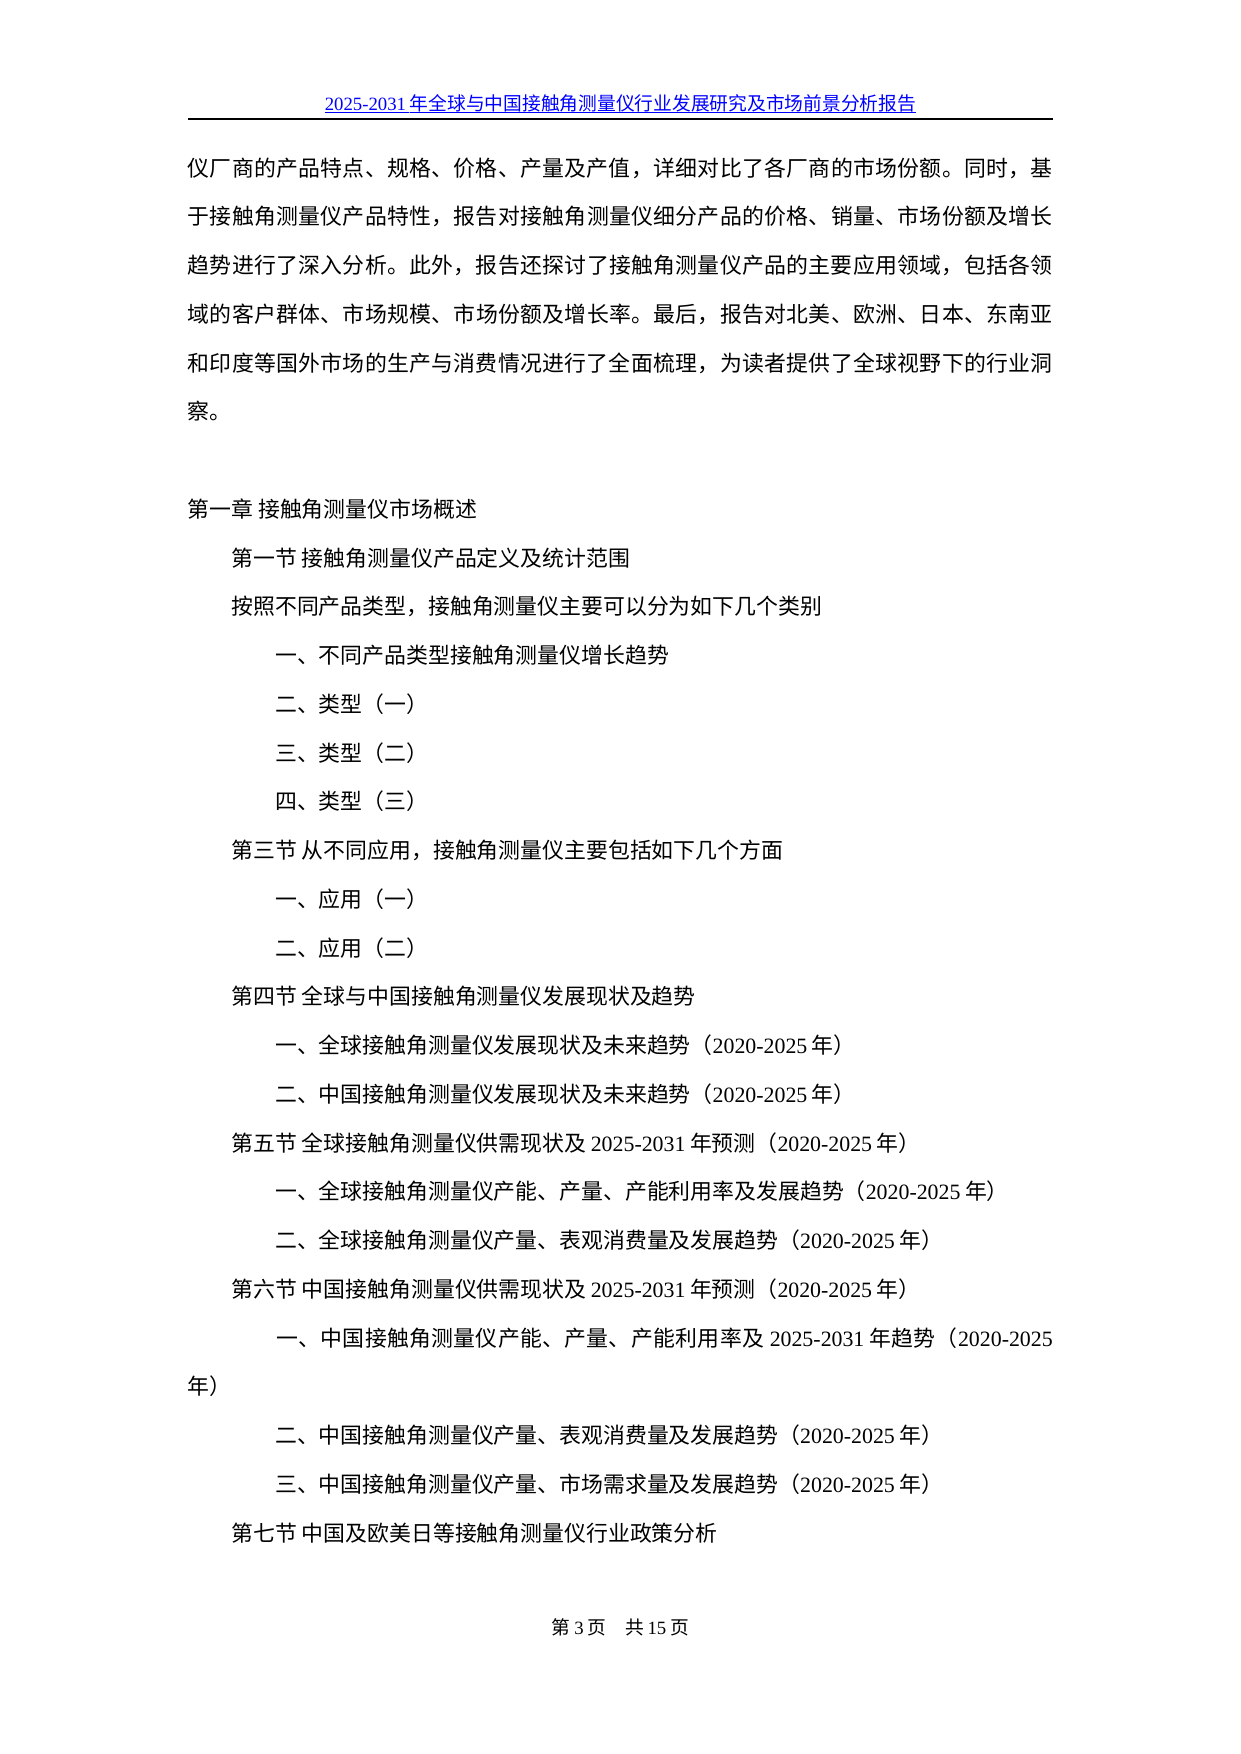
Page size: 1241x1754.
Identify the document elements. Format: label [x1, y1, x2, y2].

text [187, 150, 1053, 1548]
